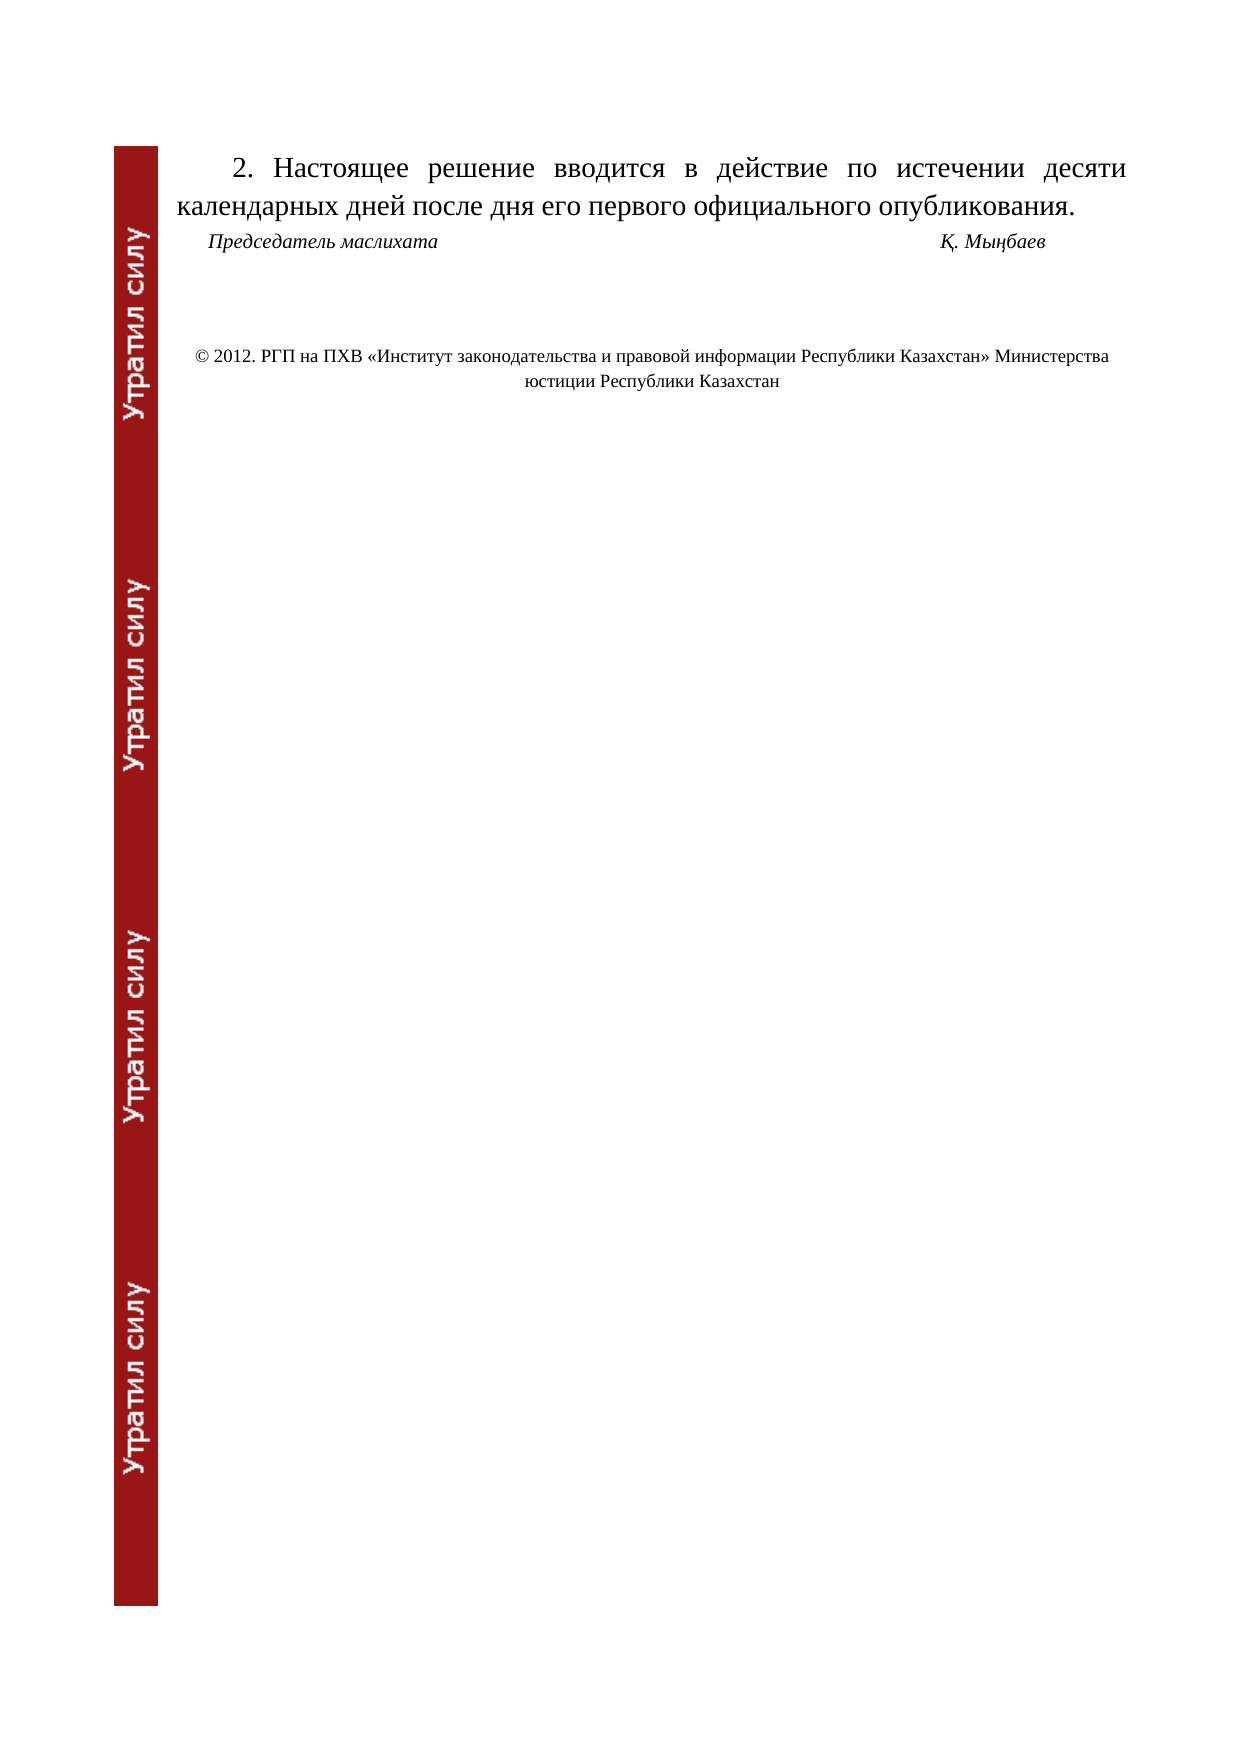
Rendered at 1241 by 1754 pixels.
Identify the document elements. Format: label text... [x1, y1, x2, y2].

text © 2012. РГП на ПХВ «Институт законодательства и правовой информации Республики Казахстан» Министерства юстиции Республики Казахстан [112, 345, 1128, 391]
picture [114, 391, 158, 1606]
picture [114, 258, 158, 345]
picture [114, 222, 158, 227]
table_header Председатель маслихата [101, 227, 939, 258]
text 2. Настоящее решение вводится в действие по истечении десяти календарных дней после дня его первого официального опубликования. [112, 150, 1128, 222]
table_header Қ. Мыңбаев [939, 227, 1240, 258]
picture [114, 146, 158, 150]
